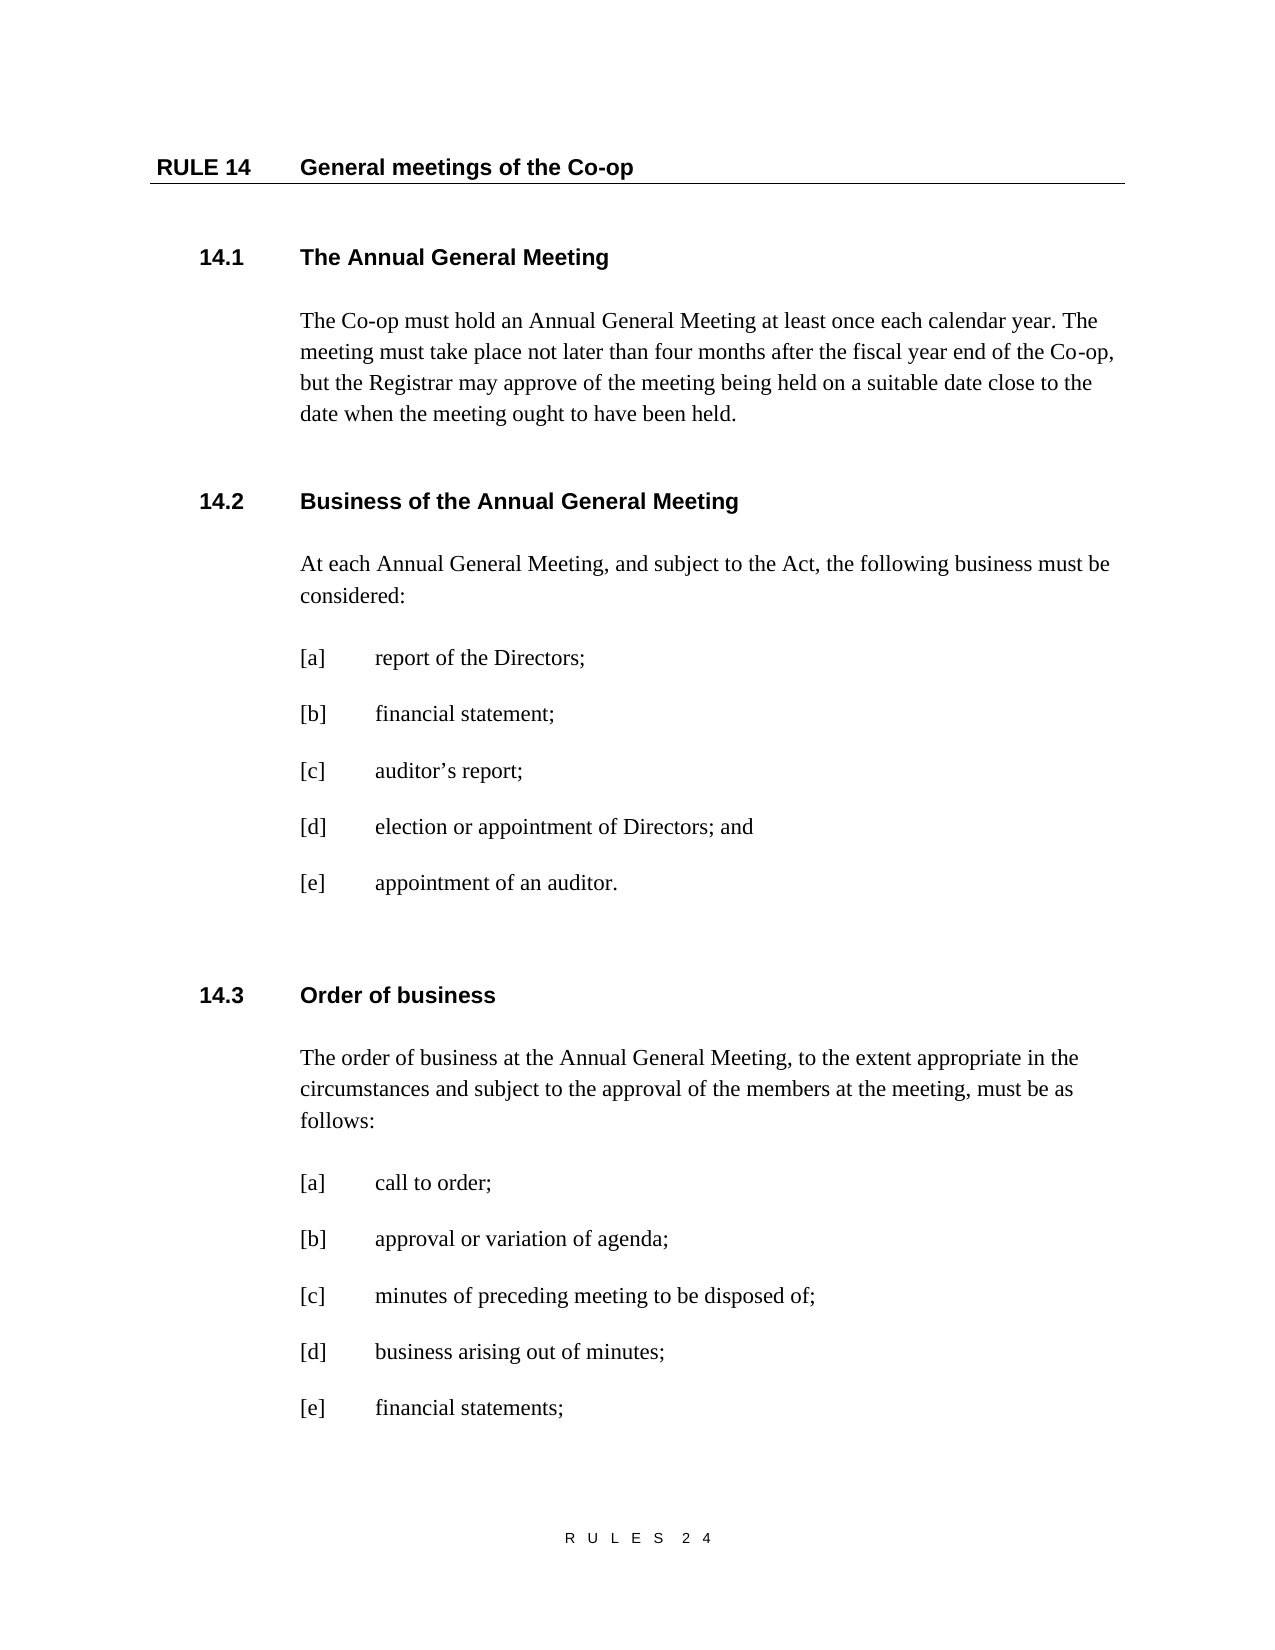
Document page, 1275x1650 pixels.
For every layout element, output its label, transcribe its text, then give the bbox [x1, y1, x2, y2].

list financial statement; [300, 697, 1125, 728]
list auditor’s report; [300, 753, 1125, 784]
list appointment of an auditor. [300, 866, 1125, 897]
list election or appointment of Directors; and [300, 809, 1125, 841]
text The Co-op must hold an Annual General Meeting at least once each calendar year. The meeting must take place not later than four months after the fiscal year end of the Co-op, but the Registrar may approve of the meeting being held on a suitable date close to the date when the meeting ought to have been held. [300, 303, 1125, 428]
list minutes of preceding meeting to be disposed of; [300, 1278, 1125, 1309]
subtitle 14.1 The Annual General Meeting [150, 241, 1125, 272]
subtitle 14.3 Order of business [150, 978, 1125, 1009]
list call to order; [300, 1166, 1125, 1197]
list business arising out of minutes; [300, 1334, 1125, 1366]
list approval or variation of agenda; [300, 1222, 1125, 1253]
list report of the Directors; [300, 641, 1125, 672]
subtitle RULE 14 General meetings of the Co-op [150, 150, 1125, 183]
list financial statements; [300, 1391, 1125, 1422]
text The order of business at the Annual General Meeting, to the extent appropriate in the circumstances and subject to the approval of the members at the meeting, must be as follows: [300, 1041, 1125, 1134]
subtitle 14.2 Business of the Annual General Meeting [150, 484, 1125, 516]
text At each Annual General Meeting, and subject to the Act, the following business must be considered: [300, 547, 1125, 609]
